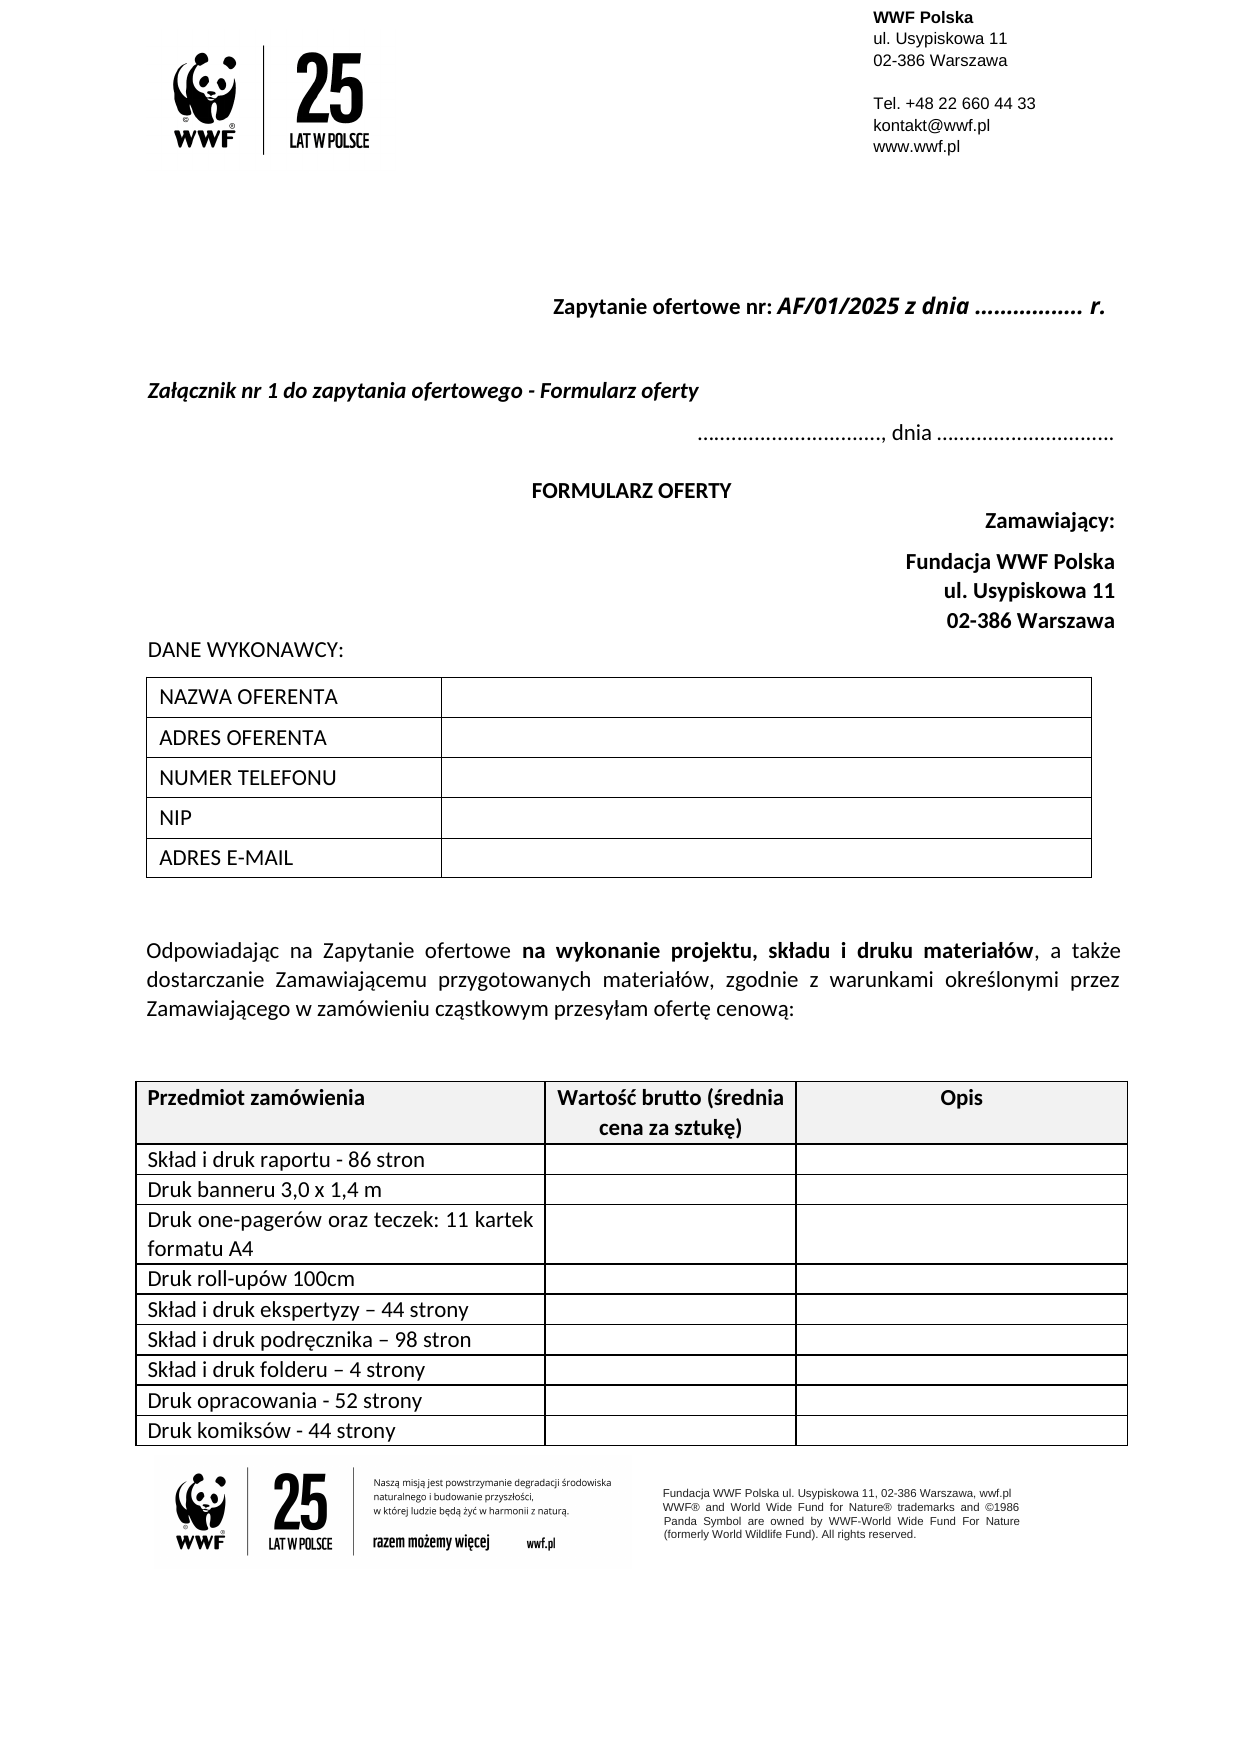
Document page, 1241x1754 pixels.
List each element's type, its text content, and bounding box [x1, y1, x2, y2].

table_header [442, 678, 1091, 717]
table_cell Skład i druk ekspertyzy – 44 strony [137, 1295, 544, 1323]
text FORMULARZ OFERTY [148, 476, 1115, 504]
table_cell [797, 1356, 1127, 1384]
table_cell Druk roll-upów 100cm [137, 1265, 544, 1293]
picture [146, 29, 396, 171]
text Zamawiający: [149, 506, 1115, 534]
table_header Wartość brutto (średnia cena za sztukę) [546, 1082, 795, 1143]
table_cell [797, 1145, 1127, 1173]
table_cell Druk banneru 3,0 x 1,4 m [137, 1175, 544, 1204]
table_cell [546, 1325, 795, 1354]
picture [153, 1455, 633, 1571]
text Zapytanie ofertowe nr: AF/01/2025 z dnia …………….. r. [148, 290, 1106, 321]
table_cell NIP [147, 798, 441, 837]
table_cell [546, 1145, 795, 1173]
table_cell ADRES E-MAIL [147, 839, 441, 877]
table_cell Druk one-pagerów oraz teczek: 11 kartek formatu A4 [137, 1205, 544, 1263]
table_cell [546, 1356, 795, 1384]
table_header Opis [797, 1082, 1127, 1143]
table_cell [546, 1175, 795, 1204]
table_cell Druk komiksów - 44 strony [137, 1416, 544, 1445]
table_cell [797, 1386, 1127, 1414]
table_cell [442, 718, 1091, 757]
table_cell [797, 1265, 1127, 1293]
table_cell Skład i druk raportu - 86 stron [137, 1145, 544, 1173]
table_cell [546, 1265, 795, 1293]
text Odpowiadając na Zapytanie ofertowe na wykonanie projektu, składu i druku materiałów, a także dostarczanie Zamawiającemu przygotowanych materiałów, zgodnie z warunkami określonymi przez Zamawiającego w zamówieniu cząstkowym przesyłam ofertę cenową: [146, 936, 1121, 1022]
text DANE WYKONAWCY: [148, 635, 1115, 663]
text 02-386 Warszawa [148, 606, 1115, 634]
table_cell [546, 1386, 795, 1414]
table_cell Druk opracowania - 52 strony [137, 1386, 544, 1414]
table_cell [546, 1205, 795, 1263]
table_cell [442, 798, 1091, 837]
table_cell [442, 758, 1091, 797]
table_cell [797, 1416, 1127, 1445]
table_cell ADRES OFERENTA [147, 718, 441, 757]
table_cell [797, 1205, 1127, 1263]
text ul. Usypiskowa 11 [148, 576, 1115, 604]
text Fundacja WWF Polska [148, 547, 1115, 575]
text Załącznik nr 1 do zapytania ofertowego - Formularz oferty [148, 376, 981, 404]
text …............................., dnia …............................ [148, 418, 1115, 446]
table_cell [546, 1295, 795, 1323]
table_cell [797, 1295, 1127, 1323]
table_cell [797, 1175, 1127, 1204]
table_cell NUMER TELEFONU [147, 758, 441, 797]
table_header Przedmiot zamówienia [137, 1082, 544, 1143]
table_cell Skład i druk podręcznika – 98 stron [137, 1325, 544, 1354]
table_cell [797, 1325, 1127, 1354]
table_cell Skład i druk folderu – 4 strony [137, 1356, 544, 1384]
table_cell [442, 839, 1091, 877]
table_cell [546, 1416, 795, 1445]
table_header NAZWA OFERENTA [147, 678, 441, 717]
